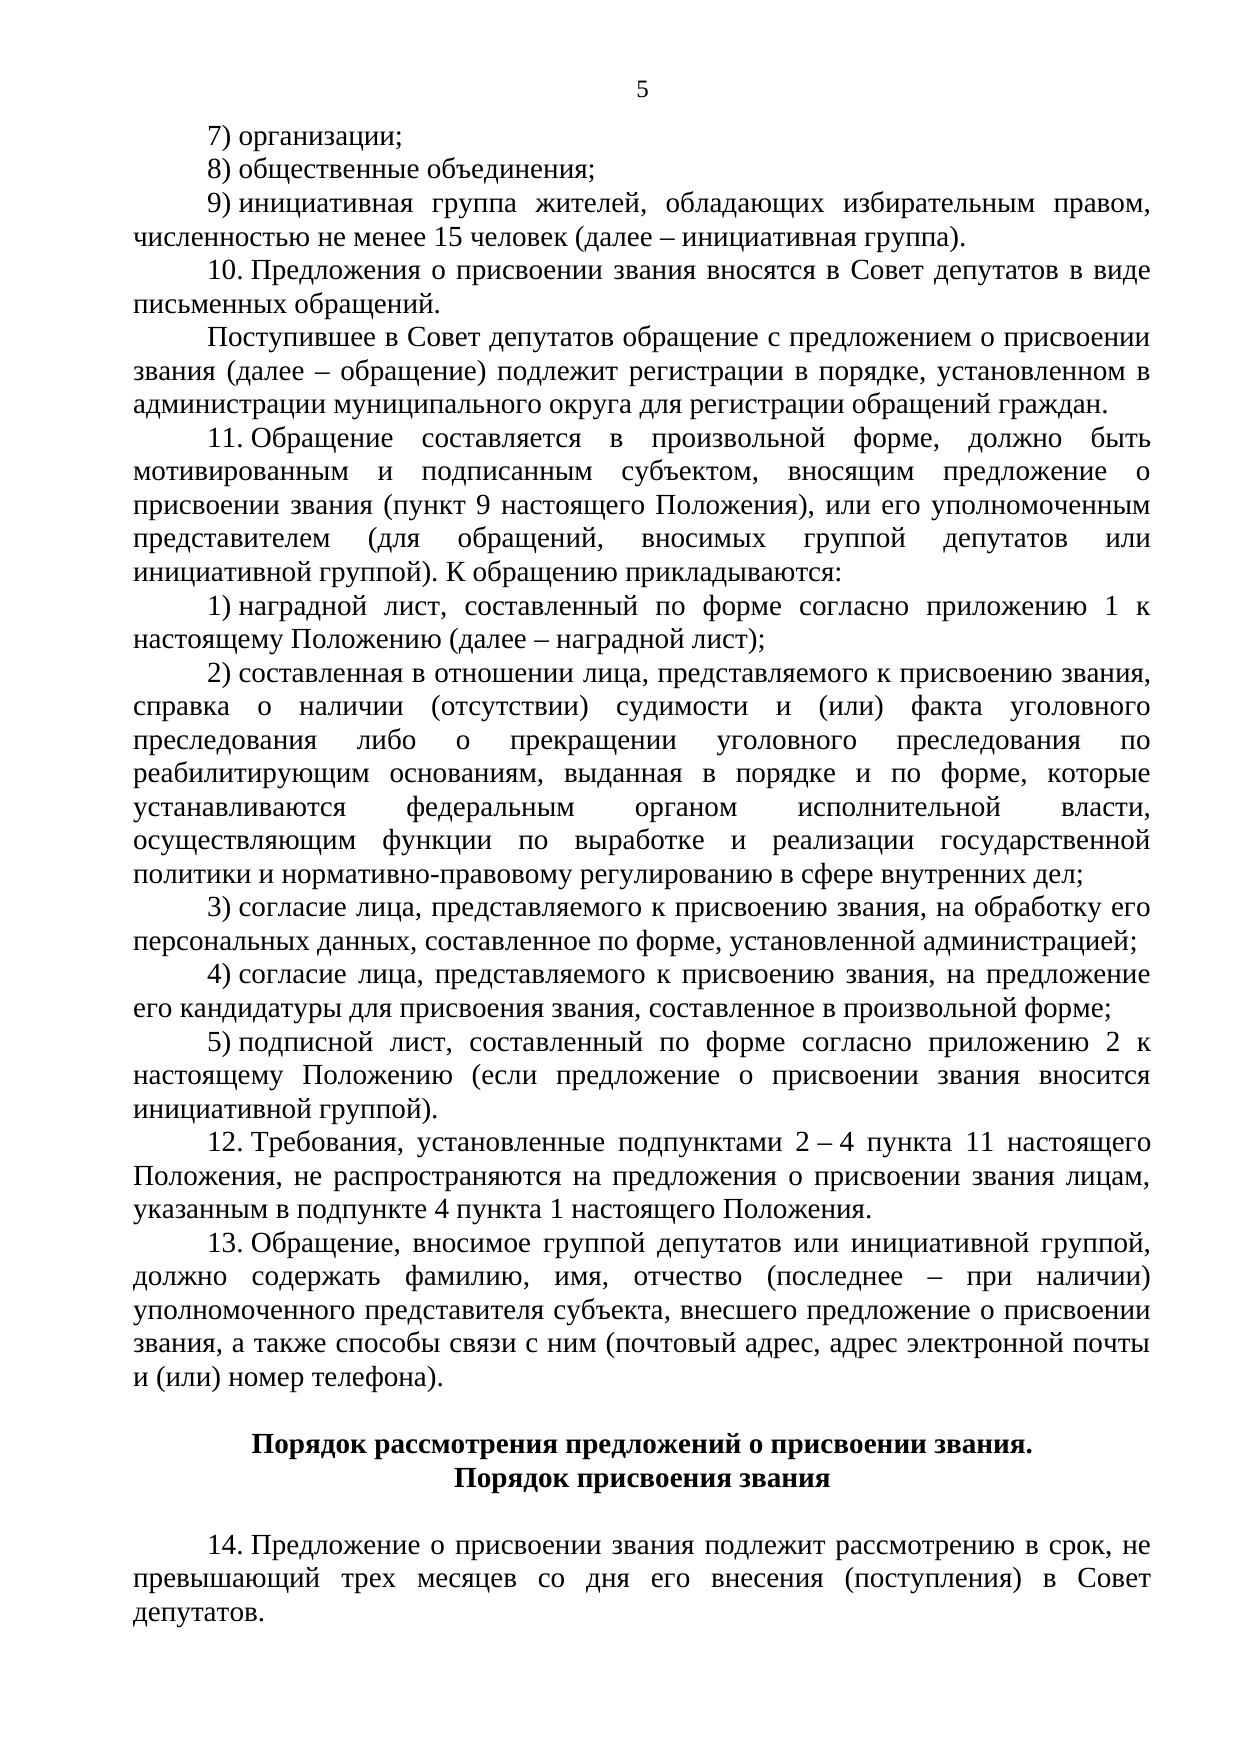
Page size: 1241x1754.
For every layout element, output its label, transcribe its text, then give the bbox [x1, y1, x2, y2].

text 1) наградной лист, составленный по форме согласно приложению 1 к настоящему Положению (далее – наградной лист); [133, 588, 1152, 655]
text 5) подписной лист, составленный по форме согласно приложению 2 к настоящему Положению (если предложение о присвоении звания вносится инициативной группой). [133, 1024, 1152, 1124]
text 7) организации; [133, 118, 1152, 152]
text 2) составленная в отношении лица, представляемого к присвоению звания, справка о наличии (отсутствии) судимости и (или) факта уголовного преследования либо о прекращении уголовного преследования по реабилитирующим основаниям, выданная в порядке и по форме, которые устанавливаются федеральным органом исполнительной власти, осуществляющим функции по выработке и реализации государственной политики и нормативно-правовому регулированию в сфере внутренних дел; [133, 655, 1152, 889]
text 11. Обращение составляется в произвольной форме, должно быть мотивированным и подписанным субъектом, вносящим предложение о присвоении звания (пункт 9 настоящего Положения), или его уполномоченным представителем (для обращений, вносимых группой депутатов или инициативной группой). К обращению прикладываются: [133, 420, 1152, 588]
text Порядок рассмотрения предложений о присвоении звания. [133, 1426, 1152, 1460]
text 14. Предложение о присвоении звания подлежит рассмотрению в срок, не превышающий трех месяцев со дня его внесения (поступления) в Совет депутатов. [133, 1527, 1152, 1627]
text 9) инициативная группа жителей, обладающих избирательным правом, численностью не менее 15 человек (далее – инициативная группа). [133, 185, 1152, 252]
text Поступившее в Совет депутатов обращение с предложением о присвоении звания (далее – обращение) подлежит регистрации в порядке, установленном в администрации муниципального округа для регистрации обращений граждан. [133, 319, 1152, 420]
text 4) согласие лица, представляемого к присвоению звания, на предложение его кандидатуры для присвоения звания, составленное в произвольной форме; [133, 957, 1152, 1024]
text 8) общественные объединения; [133, 152, 1152, 185]
text Порядок присвоения звания [133, 1460, 1152, 1493]
text 12. Требования, установленные подпунктами 2 – 4 пункта 11 настоящего Положения, не распространяются на предложения о присвоении звания лицам, указанным в подпункте 4 пункта 1 настоящего Положения. [133, 1124, 1152, 1225]
text 3) согласие лица, представляемого к присвоению звания, на обработку его персональных данных, составленное по форме, установленной администрацией; [133, 889, 1152, 957]
text 13. Обращение, вносимое группой депутатов или инициативной группой, должно содержать фамилию, имя, отчество (последнее – при наличии) уполномоченного представителя субъекта, внесшего предложение о присвоении звания, а также способы связи с ним (почтовый адрес, адрес электронной почты и (или) номер телефона). [133, 1225, 1152, 1393]
text 10. Предложения о присвоении звания вносятся в Совет депутатов в виде письменных обращений. [133, 252, 1152, 319]
